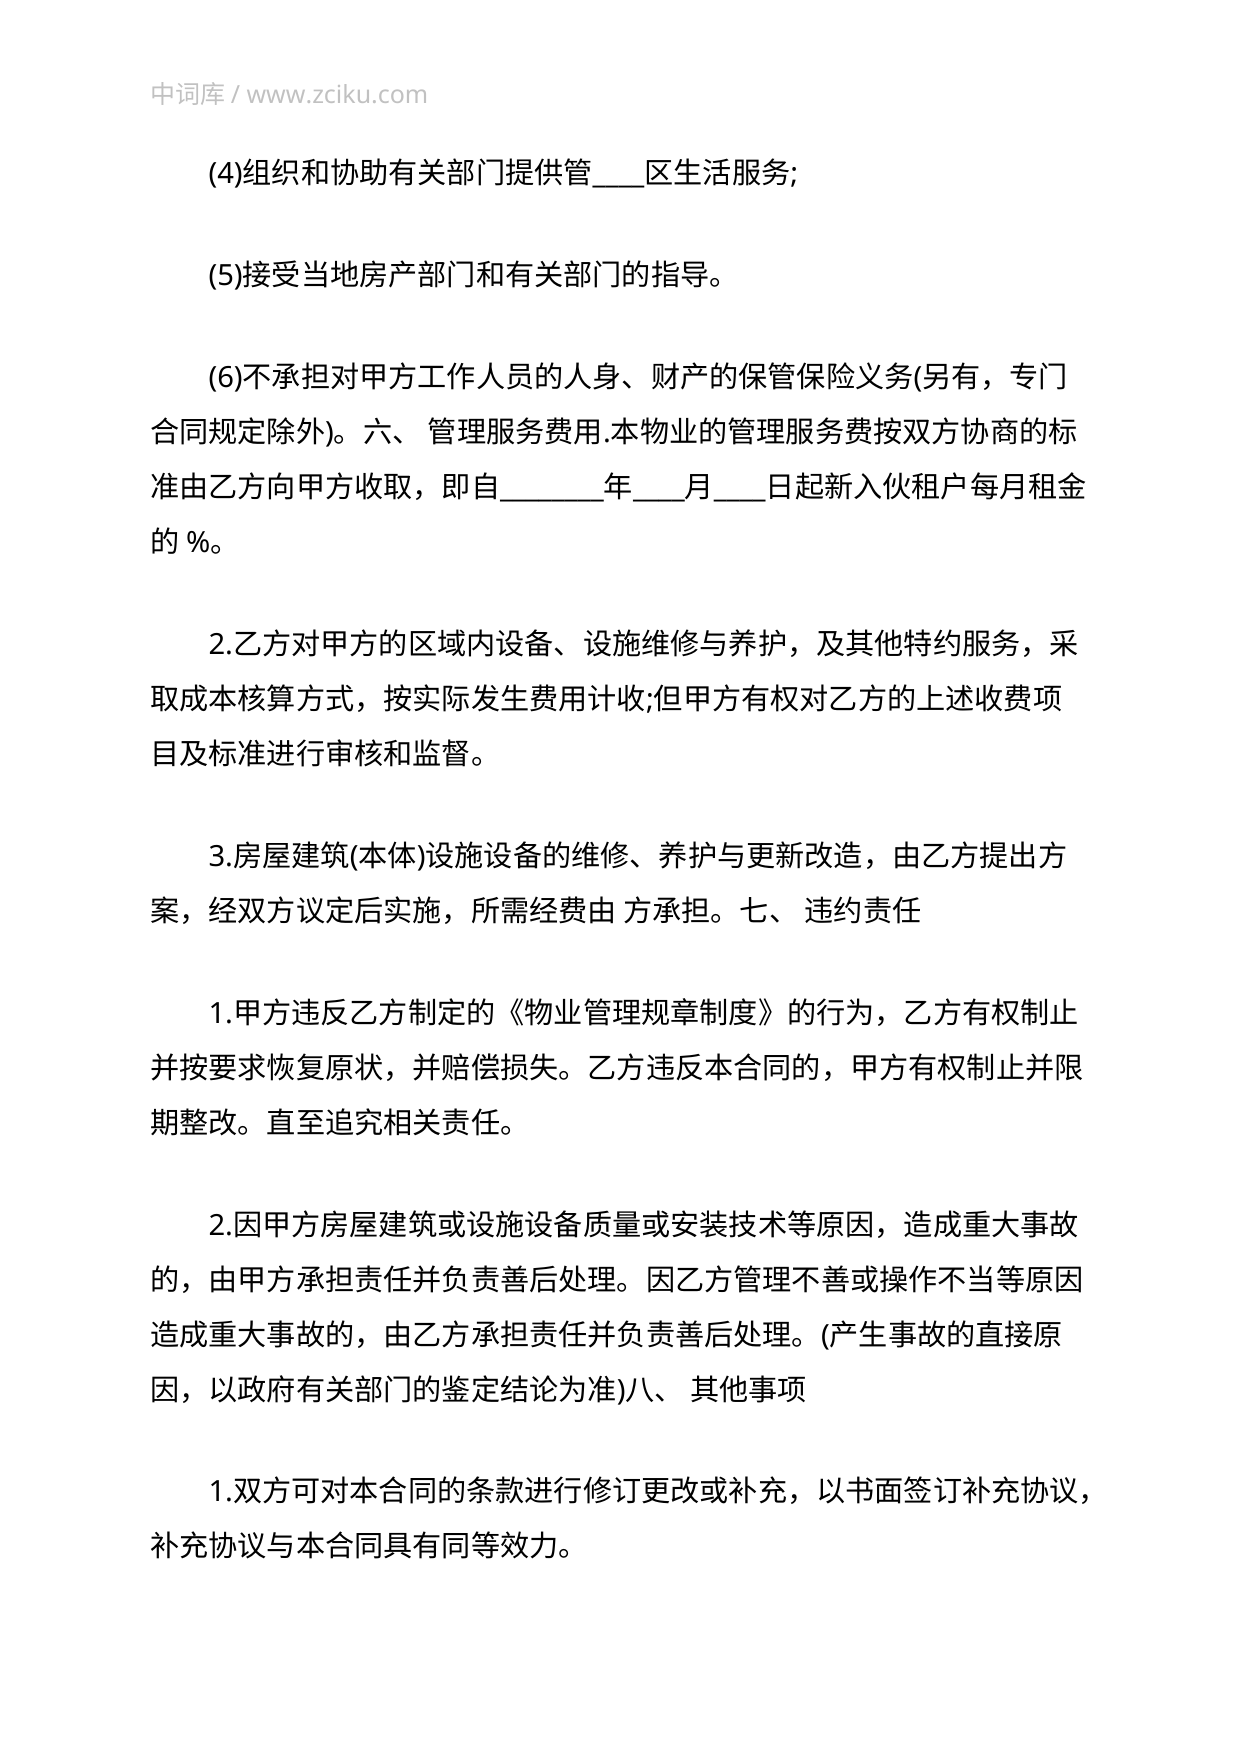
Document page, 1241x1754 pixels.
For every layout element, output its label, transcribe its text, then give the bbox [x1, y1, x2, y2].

text 3.房屋建筑(本体)设施设备的维修、养护与更新改造，由乙方提出方案，经双方议定后实施，所需经费由 方承担。七、 违约责任 [150, 833, 1090, 930]
text (6)不承担对甲方工作人员的人身、财产的保管保险义务(另有，专门合同规定除外)。六、 管理服务费用.本物业的管理服务费按双方协商的标准由乙方向甲方收取，即自________年____月____日起新入伙租户每月租金的 %。 [150, 354, 1090, 561]
text (4)组织和协助有关部门提供管____区生活服务; [150, 150, 1090, 192]
text 1.甲方违反乙方制定的《物业管理规章制度》的行为，乙方有权制止并按要求恢复原状，并赔偿损失。乙方违反本合同的，甲方有权制止并限期整改。直至追究相关责任。 [150, 989, 1090, 1142]
text (5)接受当地房产部门和有关部门的指导。 [150, 252, 1090, 294]
text 2.因甲方房屋建筑或设施设备质量或安装技术等原因，造成重大事故的，由甲方承担责任并负责善后处理。因乙方管理不善或操作不当等原因造成重大事故的，由乙方承担责任并负责善后处理。(产生事故的直接原因，以政府有关部门的鉴定结论为准)八、 其他事项 [150, 1201, 1090, 1408]
text 1.双方可对本合同的条款进行修订更改或补充，以书面签订补充协议，补充协议与本合同具有同等效力。 [150, 1468, 1090, 1565]
text 2.乙方对甲方的区域内设备、设施维修与养护，及其他特约服务，采取成本核算方式，按实际发生费用计收;但甲方有权对乙方的上述收费项目及标准进行审核和监督。 [150, 621, 1090, 773]
